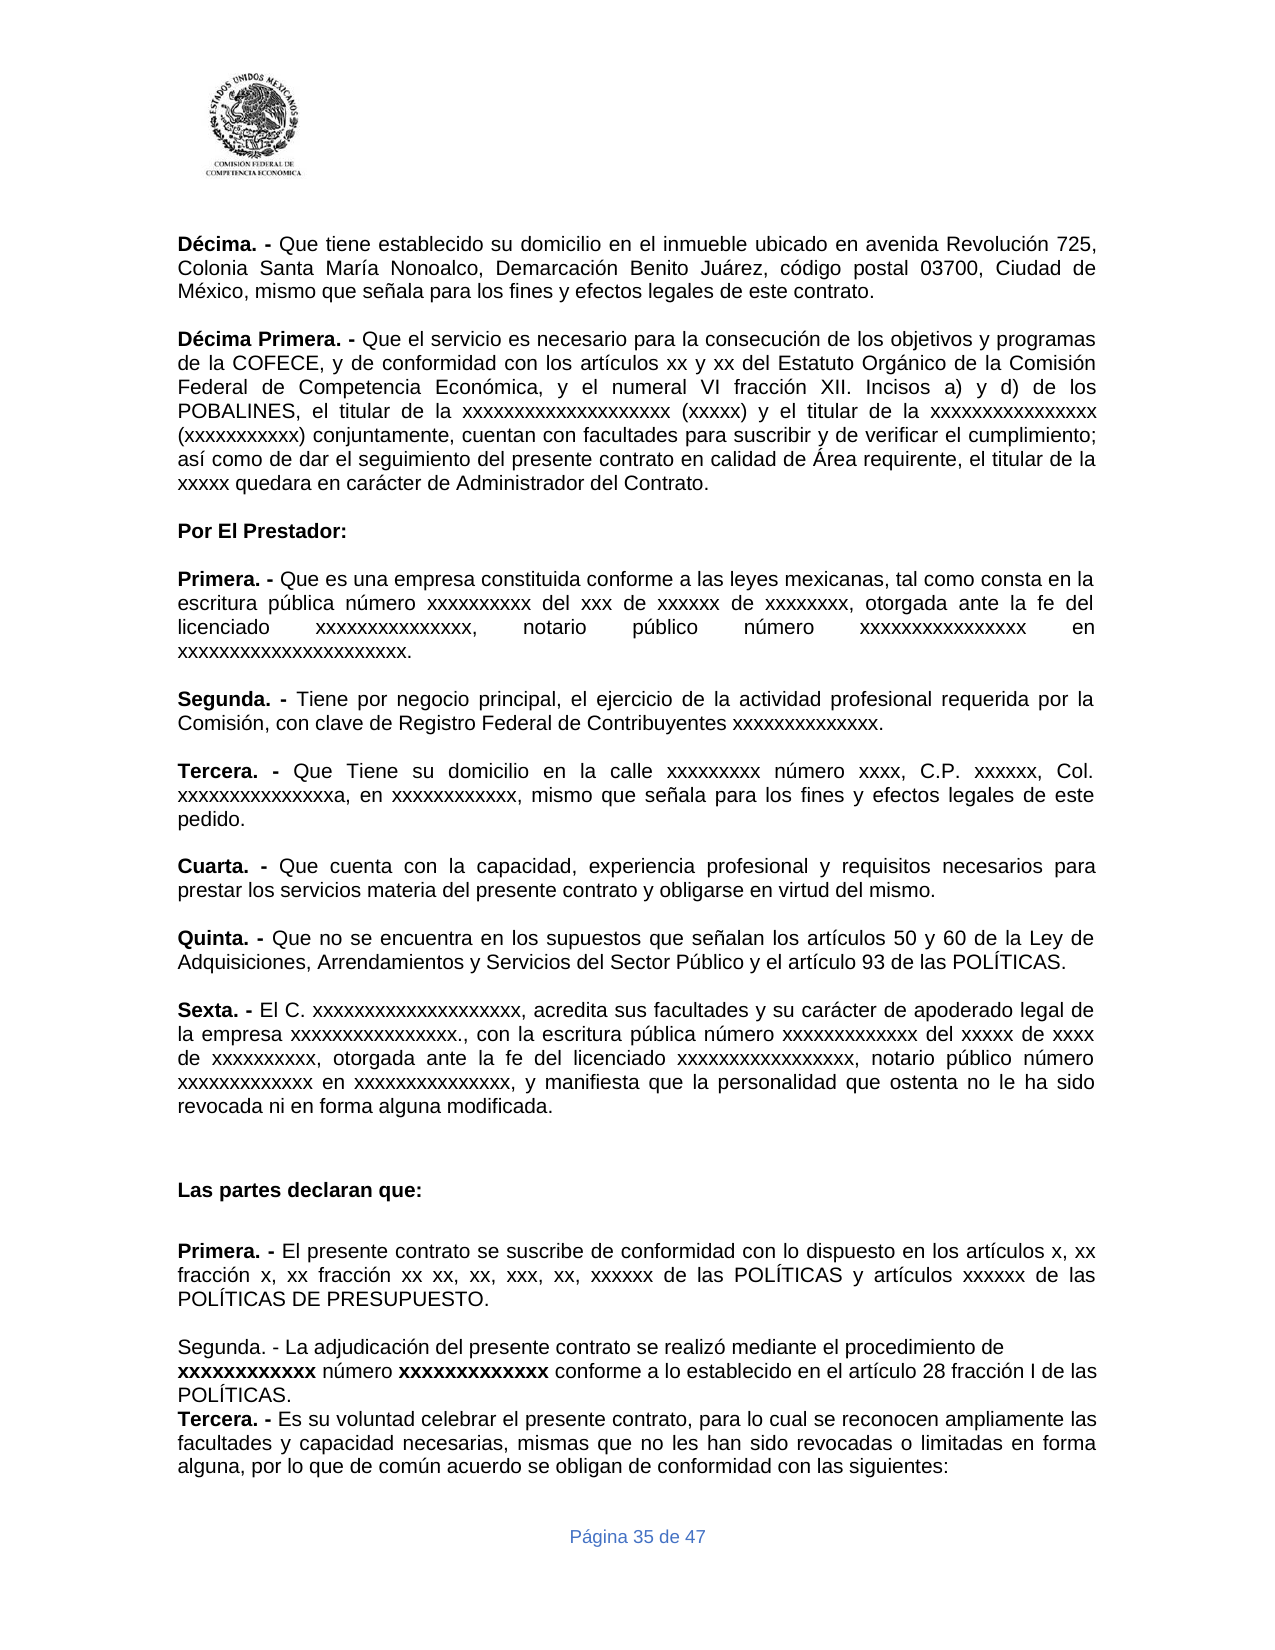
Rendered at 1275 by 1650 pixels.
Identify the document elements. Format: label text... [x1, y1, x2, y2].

text Las partes declaran que: [177, 1178, 1098, 1202]
text Segunda. - La adjudicación del presente contrato se realizó mediante el procedimiento de xxxxxxxxxxxx número xxxxxxxxxxxxx conforme a lo establecido en el artículo 28 fracción I de las POLÍTICAS. [177, 1334, 1098, 1406]
text Primera. - Que es una empresa constituida conforme a las leyes mexicanas, tal como consta en la escritura pública número xxxxxxxxxx del xxx de xxxxxx de xxxxxxxx, otorgada ante la fe del licenciado xxxxxxxxxxxxxxx, notario público número xxxxxxxxxxxxxxxx en xxxxxxxxxxxxxxxxxxxxxx. [177, 567, 1096, 663]
text Décima. - Que tiene establecido su domicilio en el inmueble ubicado en avenida Revolución 725, Colonia Santa María Nonoalco, Demarcación Benito Juárez, código postal 03700, Ciudad de México, mismo que señala para los fines y efectos legales de este contrato. [177, 231, 1098, 303]
text Sexta. - El C. xxxxxxxxxxxxxxxxxxxx, acredita sus facultades y su carácter de apoderado legal de la empresa xxxxxxxxxxxxxxxx., con la escritura pública número xxxxxxxxxxxxx del xxxxx de xxxx de xxxxxxxxxx, otorgada ante la fe del licenciado xxxxxxxxxxxxxxxxx, notario público número xxxxxxxxxxxxx en xxxxxxxxxxxxxxx, y manifiesta que la personalidad que ostenta no le ha sido revocada ni en forma alguna modificada. [177, 998, 1096, 1118]
text Tercera. - Que Tiene su domicilio en la calle xxxxxxxxx número xxxx, C.P. xxxxxx, Col. xxxxxxxxxxxxxxxa, en xxxxxxxxxxxx, mismo que señala para los fines y efectos legales de este pedido. [177, 758, 1096, 830]
text Por El Prestador: [177, 519, 1098, 543]
text Tercera. - Es su voluntad celebrar el presente contrato, para lo cual se reconocen ampliamente las facultades y capacidad necesarias, mismas que no les han sido revocadas o limitadas en forma alguna, por lo que de común acuerdo se obligan de conformidad con las siguientes: [177, 1406, 1098, 1478]
text Décima Primera. - Que el servicio es necesario para la consecución de los objetivos y programas de la COFECE, y de conformidad con los artículos xx y xx del Estatuto Orgánico de la Comisión Federal de Competencia Económica, y el numeral VI fracción XII. Incisos a) y d) de los POBALINES, el titular de la xxxxxxxxxxxxxxxxxxxx (xxxxx) y el titular de la xxxxxxxxxxxxxxxx (xxxxxxxxxxx) conjuntamente, cuentan con facultades para suscribir y de verificar el cumplimiento; así como de dar el seguimiento del presente contrato en calidad de Área requirente, el titular de la xxxxx quedara en carácter de Administrador del Contrato. [177, 327, 1098, 495]
picture [188, 73, 322, 179]
text Quinta. - Que no se encuentra en los supuestos que señalan los artículos 50 y 60 de la Ley de Adquisiciones, Arrendamientos y Servicios del Sector Público y el artículo 93 de las POLÍTICAS. [177, 926, 1096, 974]
text Cuarta. - Que cuenta con la capacidad, experiencia profesional y requisitos necesarios para prestar los servicios materia del presente contrato y obligarse en virtud del mismo. [177, 854, 1098, 902]
text Segunda. - Tiene por negocio principal, el ejercicio de la actividad profesional requerida por la Comisión, con clave de Registro Federal de Contribuyentes xxxxxxxxxxxxxx. [177, 687, 1096, 734]
text Primera. - El presente contrato se suscribe de conformidad con lo dispuesto en los artículos x, xx fracción x, xx fracción xx xx, xx, xxx, xx, xxxxxx de las POLÍTICAS y artículos xxxxxx de las POLÍTICAS DE PRESUPUESTO. [177, 1239, 1098, 1311]
